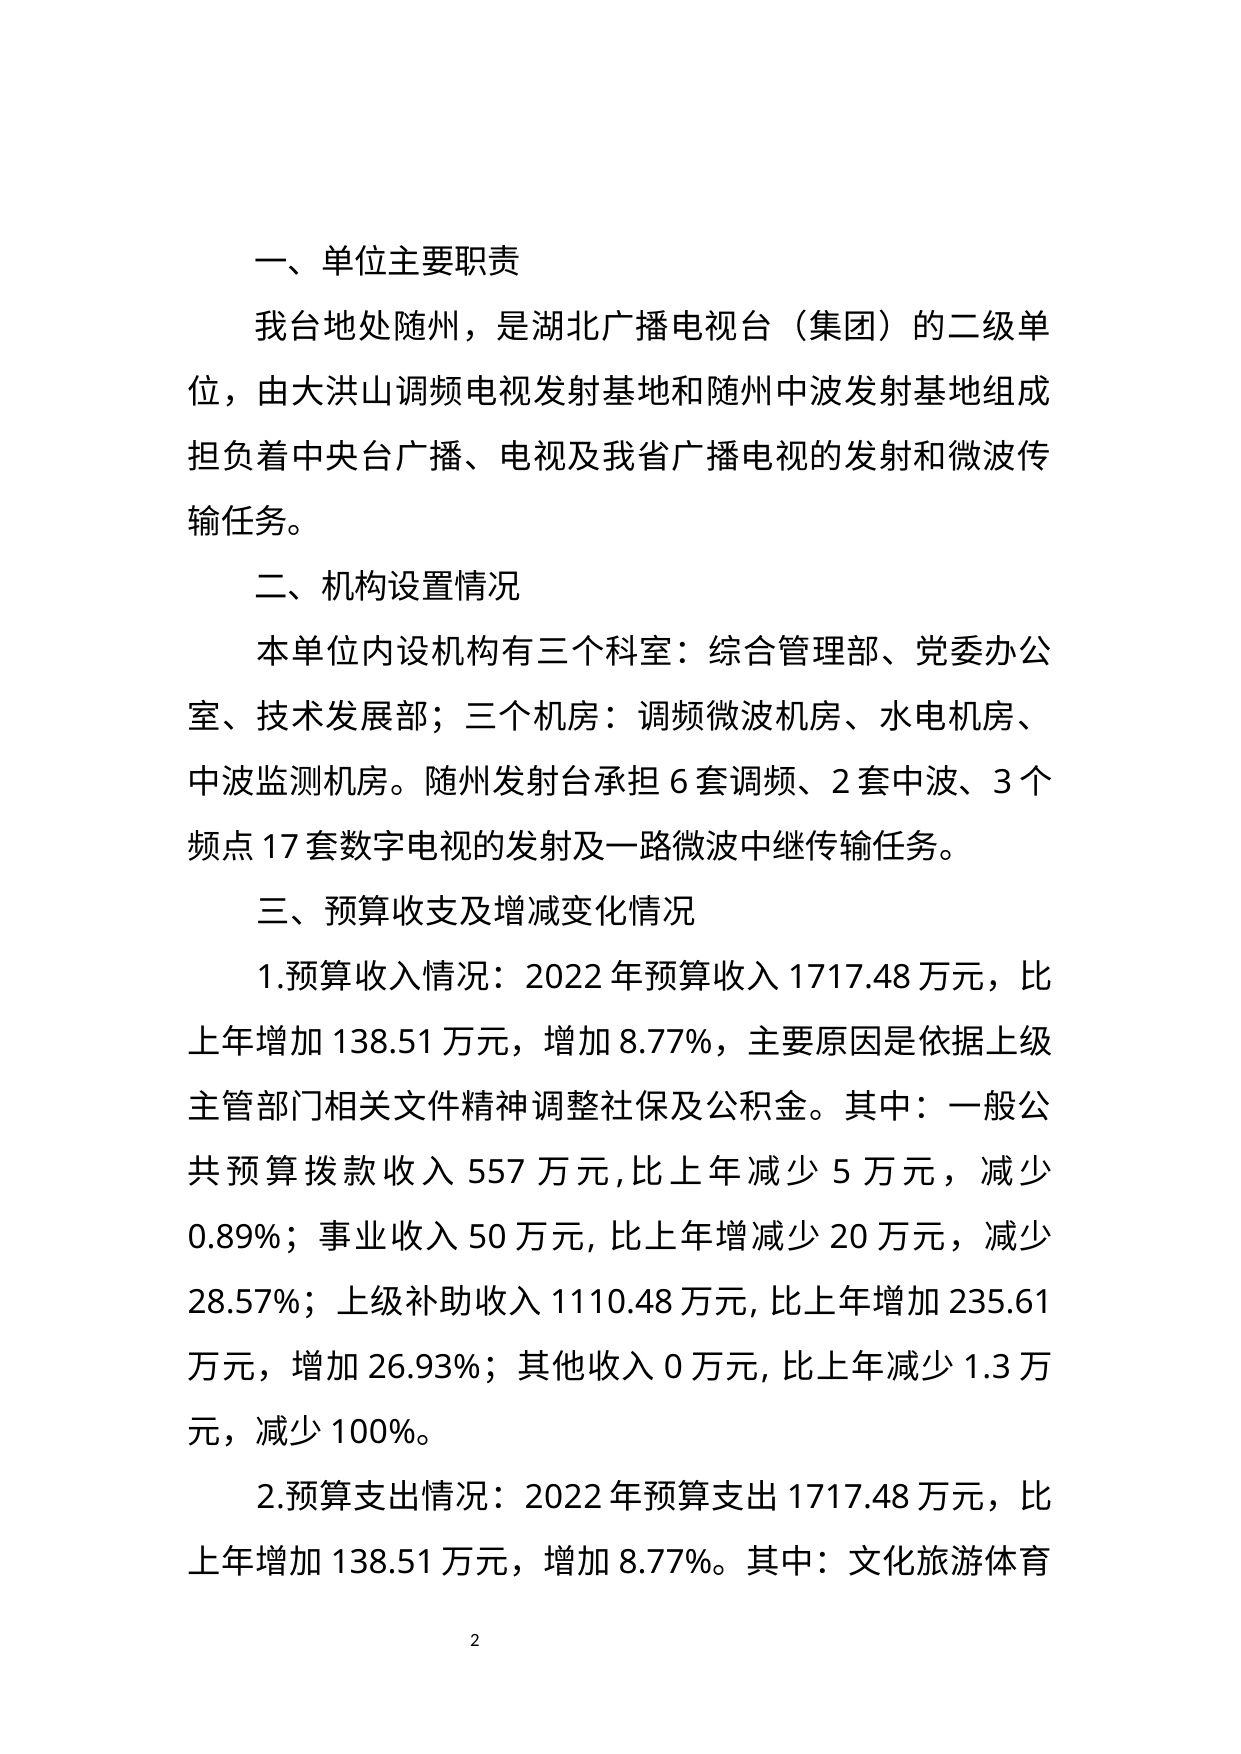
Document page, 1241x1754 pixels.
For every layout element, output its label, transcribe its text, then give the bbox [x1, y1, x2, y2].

text 一、单位主要职责 [187, 227, 1053, 292]
text 二、机构设置情况 [187, 552, 1053, 617]
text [187, 1462, 1053, 1592]
text 三、预算收支及增减变化情况 [187, 877, 1053, 942]
text 我台地处随州，是湖北广播电视台（集团）的二级单位，由大洪山调频电视发射基地和随州中波发射基地组成，担负着中央台广播、电视及我省广播电视的发射和微波传输任务。 [187, 292, 1053, 552]
text 1.预算收入情况：2022年预算收入1717.48万元，比上年增加138.51万元，增加8.77%，主要原因是依据上级主管部门相关文件精神调整社保及公积金。其中：一般公共预算拨款收入557万元,比上年减少5万元，减少0.89%；事业收入50万元, 比上年增减少20万元，减少28.57%；上级补助收入1110.48万元, 比上年增加235.61万元，增加26.93%；其他收入0万元, 比上年减少1.3万元，减少100%。 [187, 942, 1053, 1462]
text 本单位内设机构有三个科室：综合管理部、党委办公室、技术发展部；三个机房：调频微波机房、水电机房、中波监测机房。随州发射台承担6套调频、2套中波、3个频点17套数字电视的发射及一路微波中继传输任务。 [187, 617, 1053, 877]
